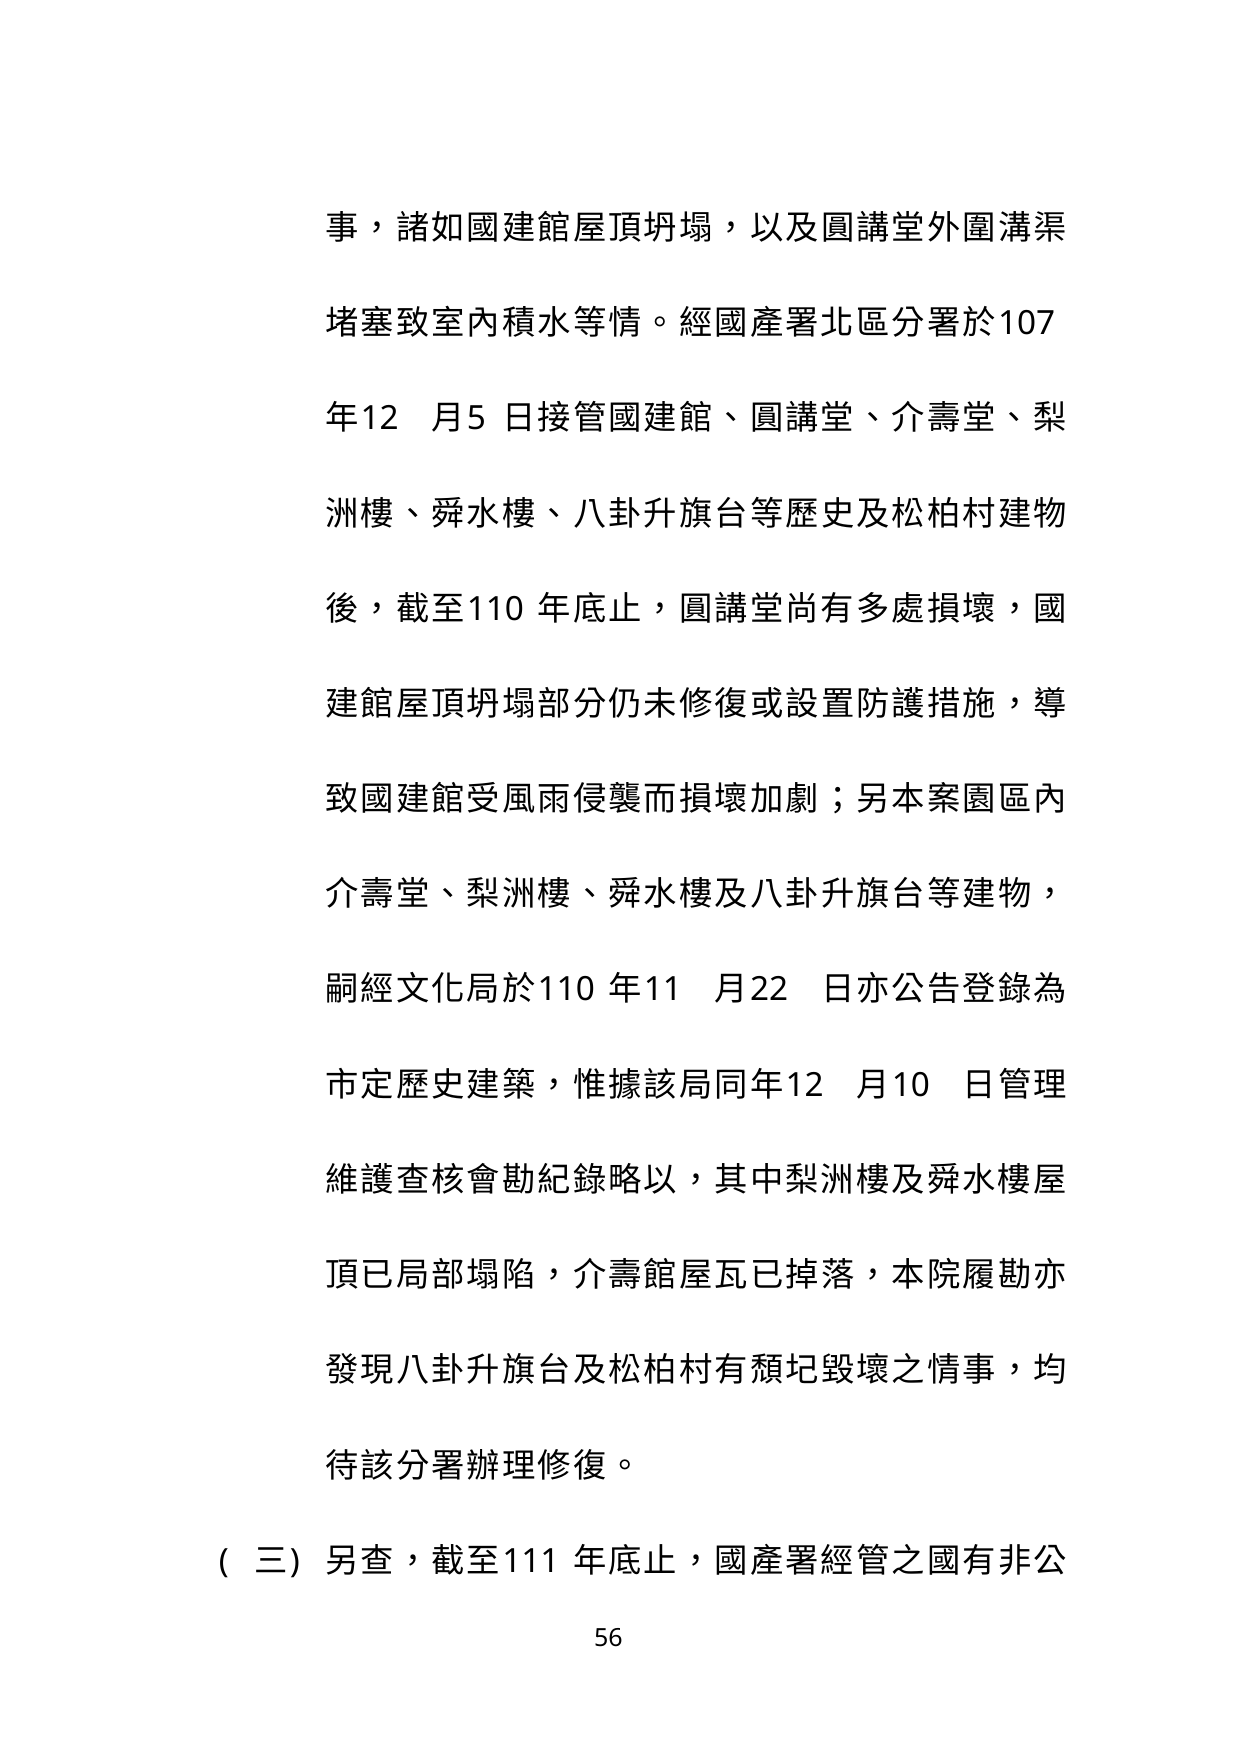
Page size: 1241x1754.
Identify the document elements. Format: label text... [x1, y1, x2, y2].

subtitle 另查，截至111年底止，國產署經管之國有非公用文化資產計338處，因文化資產主管機關陸續依法指定或登錄中，國有非公用文化資產數量持續增加，其中屬於國產署北區分署轄區者近180處，且其類型涵括古蹟、歷史建築、考古遺址及文化景觀等多元態樣，惟部分文化資產因年代久遠，亦有損壞或閒置未利用。 [219, 1510, 1069, 1605]
